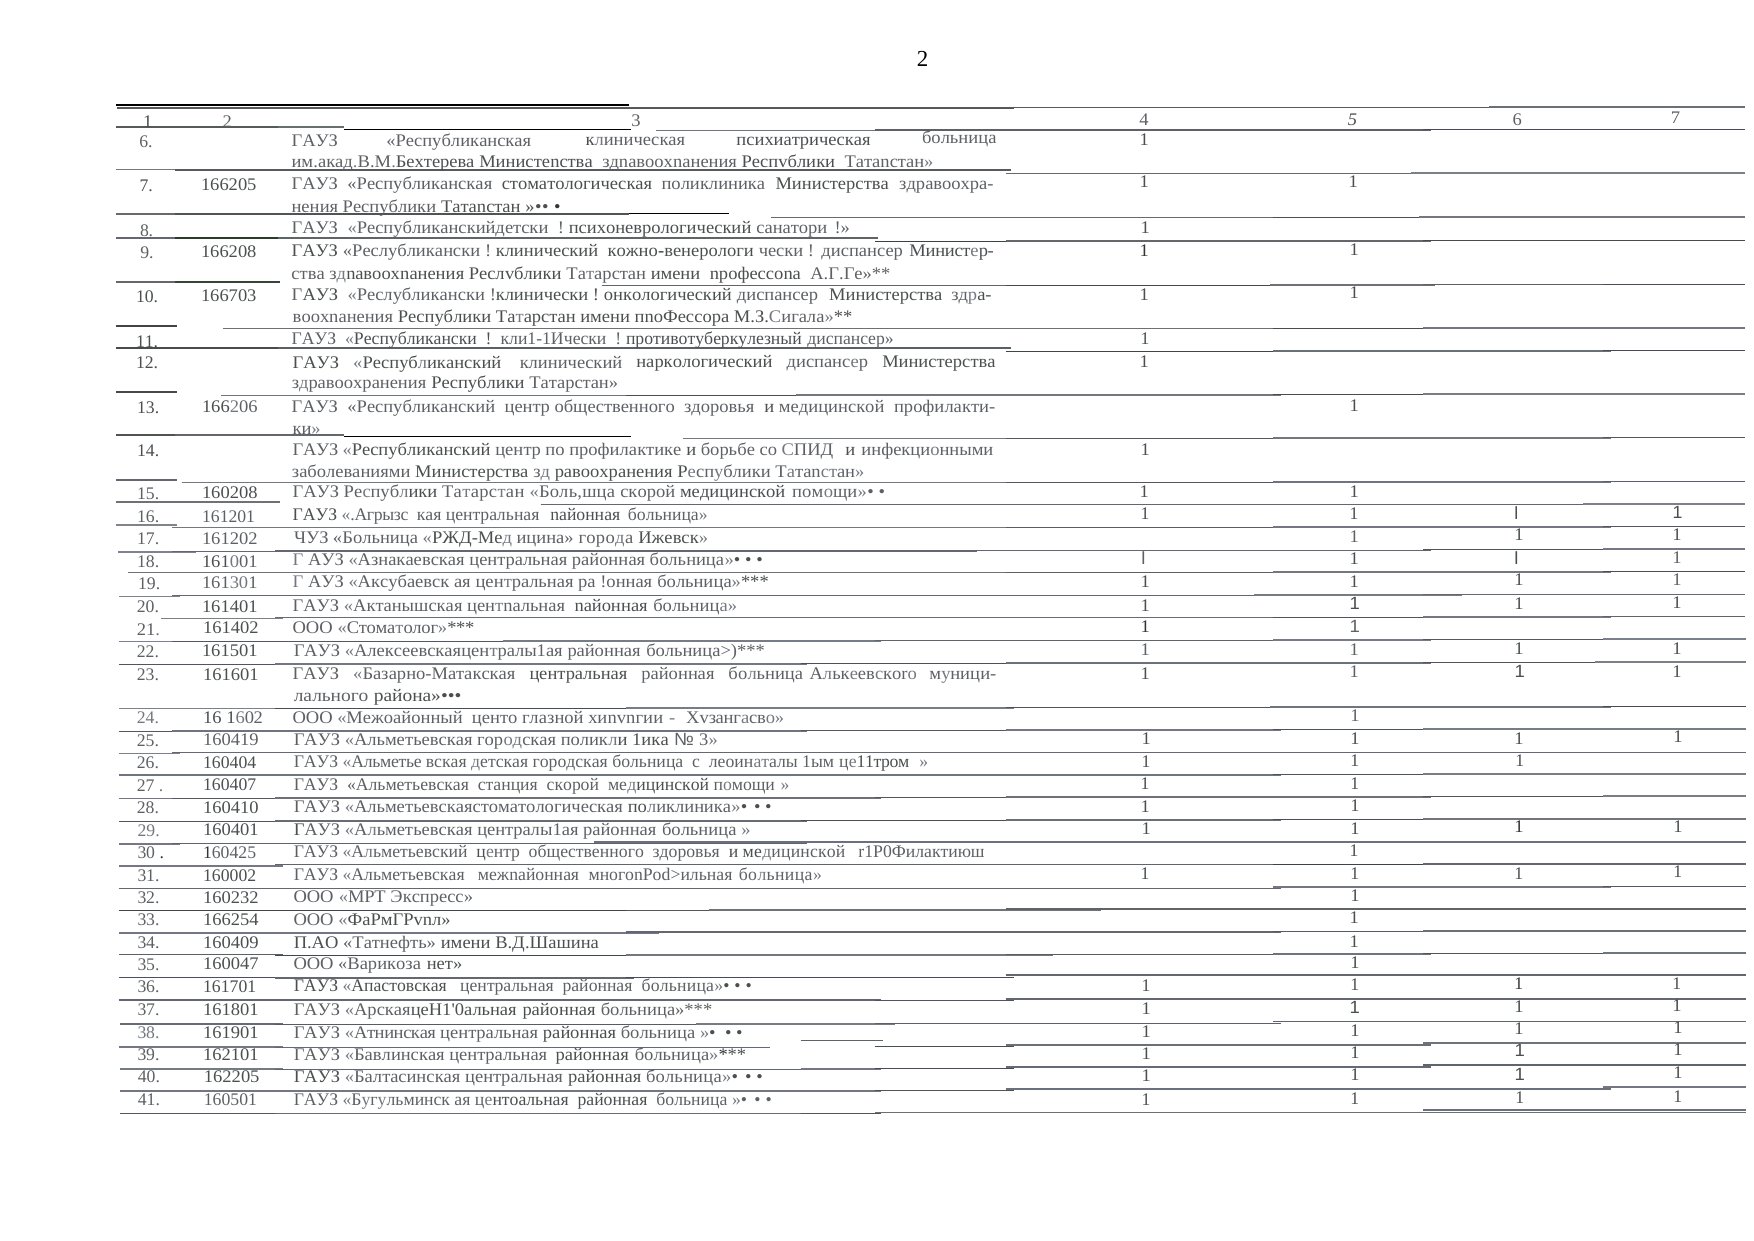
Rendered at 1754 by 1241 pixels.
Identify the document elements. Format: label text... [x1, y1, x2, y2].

list 160501 ГАУЗ «Бугульминск ая центоальная районная больница »• • • 1 1 1 1 [138, 1087, 1754, 1110]
text им.акад.В.М.Бехтерева Министеnства здnавоохnанения Респvблики Татаnстан» [291, 152, 1754, 171]
text воохnанения Республики Татарстан имени пnоФессора М.З.Сигала»** [292, 307, 1754, 327]
text здравоохранения Республики Татарстан» [292, 373, 1754, 393]
text 30 . 160425 ГАУЗ «Альметьевский центр общественного здоровья и медицинской r1Р0Филактиюш 1 [137, 841, 1754, 863]
list 161601 ГАУЗ «Базарно-Матакская центральная районная больница Алькеевскоrо муници- 1 1 1 1 [137, 662, 1754, 685]
text нения Республики Татаnстан »•• • [291, 196, 1754, 216]
text 21. 161402 ООО «Стоматолог»*** 1 1 [137, 617, 1754, 639]
list 162205 ГАУЗ «Балтасинская центральная районная больница»• • • 1 1 1 1 [138, 1065, 1754, 1087]
list 166703 ГАУЗ «Реслубликански !клинически ! онкологический диспансер Министерства здра- 1 1 [136, 284, 1754, 307]
list 160409 П.АО «Татнефть» имени В.Д.Шашина 1 [137, 931, 1754, 952]
list ГАУЗ «Республиканская клиническая психиатрическая больница 1 [139, 130, 1754, 152]
list 162101 ГАУЗ «Бавлинская центральная районная больница»*** 1 1 1 1 [137, 1043, 1754, 1065]
list 16 1602 ООО «Межоайонный центо глазной хиnvnгии - Хvзангасво» 1 [137, 706, 1754, 728]
list 160047 ООО «Варикоза нет» 1 [137, 953, 1754, 975]
list 160232 ООО «МРТ Экспресс» 1 [137, 886, 1754, 908]
list 161401 ГАУЗ «Актанышская центnальная nайонная больница» 1 1 1 1 [137, 594, 1754, 617]
text ки» [292, 418, 1754, 438]
list 166206 ГАУЗ «Республиканский центр общественного здоровья и медицинской профилакти- 1 [137, 394, 1754, 417]
list 161001 Г АУЗ «Азнакаевская центральная районная больница»• • • l 1 l 1 [137, 549, 1754, 572]
text ства здnавоохnанения Реслvблики Татарстан имени npoфeccona А.Г.Ге»** [291, 263, 1754, 283]
list 166254 ООО «ФаРмГРvnл» 1 [137, 908, 1754, 930]
list 161301 Г АУЗ «Аксубаевск ая центральная ра !онная больница»*** 1 1 1 1 [138, 572, 1754, 594]
list 160401 ГАУЗ «Альметьевская централы1ая районная больница » 1 1 1 1 [137, 818, 1754, 841]
list 161901 ГАУЗ «Атнинская центральная районная больница »• • • 1 1 1 1 [137, 1021, 1754, 1043]
list ГАУЗ «Республиканский клинический наркологический диспансер Министерства 1 [136, 351, 1754, 373]
list 160208 ГАУЗ Республики Татарстан «Боль,шца скорой медицинской помощи»• • 1 1 [137, 482, 1754, 504]
list 160410 ГАУЗ «Альметьевскаястоматологическая поликлиника»• • • 1 1 [137, 796, 1754, 818]
list 160404 ГАУЗ «Альметье вская детская городская больница с леоинаталы 1ым це11тром » 1 1 1 [137, 751, 1754, 773]
list 160002 ГАУЗ «Альметьевская межnайонная многоnРоd>ильная больница» 1 1 1 1 [137, 863, 1754, 886]
list 161202 ЧУЗ «Больница «РЖД-Мед ицина» города Ижевск» 1 1 1 [137, 527, 1754, 549]
list 160419 ГАУЗ «Альметьевская городская поликли 1ика № 3» 1 1 1 1 [137, 728, 1754, 751]
text лального района»••• [294, 685, 1754, 706]
list 161201 ГАУЗ «.Агрызс кая центральная nайонная больница» 1 1 l 1 [137, 504, 1754, 527]
text заболеваниями Министерства зд равоохранения Республики Татаnстан» [292, 461, 1754, 481]
list 161501 ГАУЗ «Алексеевскаяцентралы1ая районная больница>)*** 1 1 1 1 [137, 639, 1754, 662]
list ГАУЗ «Республиканскийдетски ! психоневрологический санатори !» 1 [140, 217, 1754, 240]
list ГАУЗ «Республикански ! кли1-1Ически ! противотуберкулезный диспансер» 1 [136, 328, 1754, 351]
text 27 . 160407 ГАУЗ «Альметьевская станция скорой медицинской помощи » 1 1 [137, 774, 1754, 796]
list ГАУЗ «Республиканский центр по профилактике и борьбе со СПИД и инфекционными 1 [137, 438, 1754, 460]
list 166205 ГАУЗ «Республиканская стоматологическая поликлиника Министерства здравоохра- 1 1 [139, 173, 1754, 196]
list 161801 ГАУЗ «АрскаяцеН1'0альная районная больница»*** 1 1 1 1 [137, 997, 1754, 1021]
list 161701 ГАУЗ «Апастовская центральная районная больница»• • • 1 1 1 1 [137, 975, 1754, 997]
list 166208 ГАУЗ «Реслубликански ! клинический кожно-венерологи чески ! диспансер Министер- 1 1 [140, 240, 1754, 263]
text 1 2 3 4 5 6 7 [143, 106, 1754, 130]
